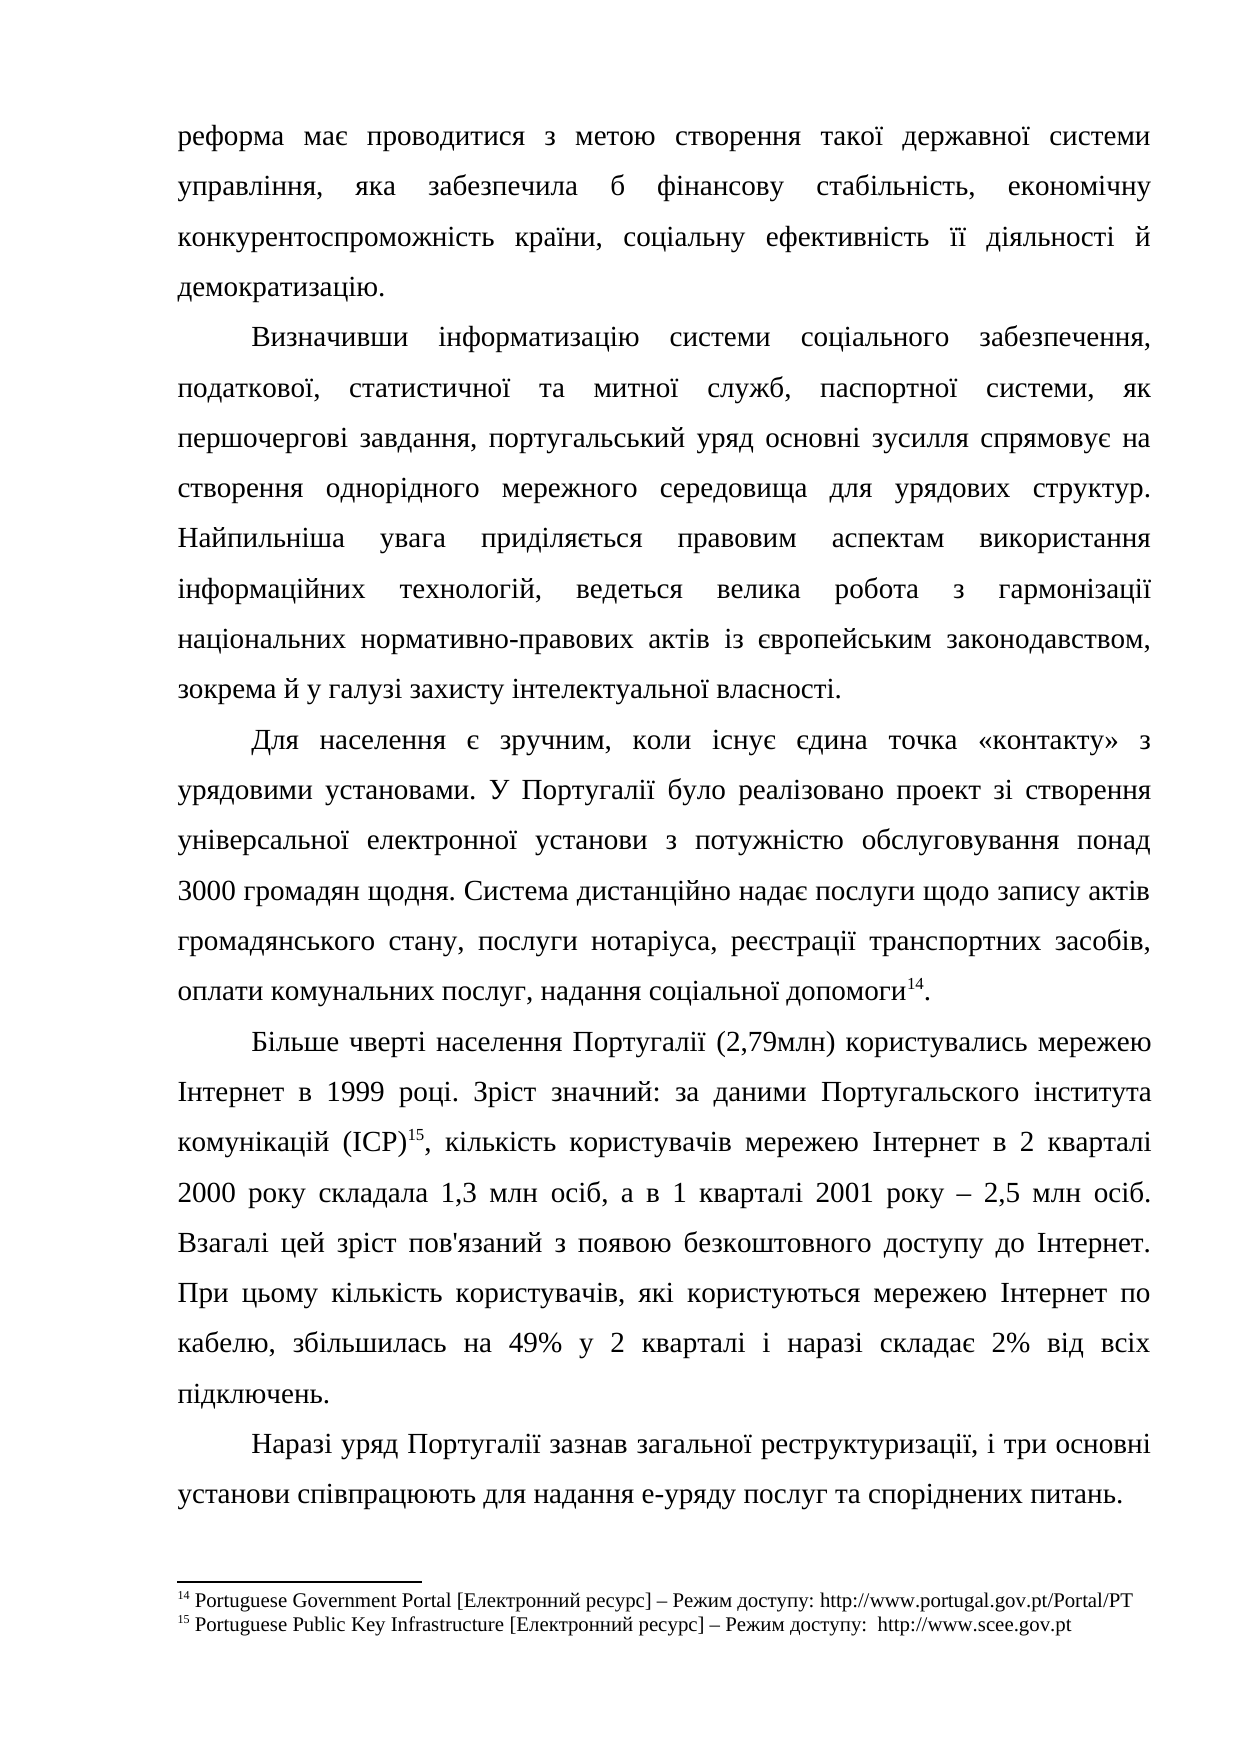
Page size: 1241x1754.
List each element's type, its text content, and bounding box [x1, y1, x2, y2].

text Наразі уряд Португалії зазнав загальної реструктуризації, і три основні установи співпрацюють для надання е-уряду послуг та споріднених питань. [177, 1426, 1152, 1510]
text Для населення є зручним, коли існує єдина точка «контакту» з урядовими установами. У Португалії було реалізовано проект зі створення універсальної електронної установи з потужністю обслуговування понад 3000 громадян щодня. Система дистанційно надає послуги щодо запису актів громадянського стану, послуги нотаріуса, реєстрації транспортних засобів, оплати комунальних послуг, надання соціальної допомоги. [177, 722, 1152, 1007]
text Визначивши інформатизацію системи соціального забезпечення, податкової, статистичної та митної служб, паспортної системи, як першочергові завдання, португальський уряд основні зусилля спрямовує на створення однорідного мережного середовища для урядових структур. Найпильніша увага приділяється правовим аспектам використання інформаційних технологій, ведеться велика робота з гармонізації національних нормативно-правових актів із європейським законодавством, зокрема й у галузі захисту інтелектуальної власності. [177, 319, 1152, 705]
text Більше чверті населення Португалії (2,79млн) користувались мережею Інтернет в 1999 році. Зріст значний: за даними Португальского інститута комунікацій (ICP), кількість користувачів мережею Інтернет в 2 кварталі 2000 року складала 1,3 млн осіб, а в 1 кварталі 2001 року – 2,5 млн осіб. Взагалі цей зріст пов'язаний з появою безкоштовного доступу до Інтернет. При цьому кількість користувачів, які користуються мережею Інтернет по кабелю, збільшилась на 49% у 2 кварталі і наразі складає 2% від всіх підключень. [177, 1024, 1152, 1409]
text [177, 118, 1152, 303]
